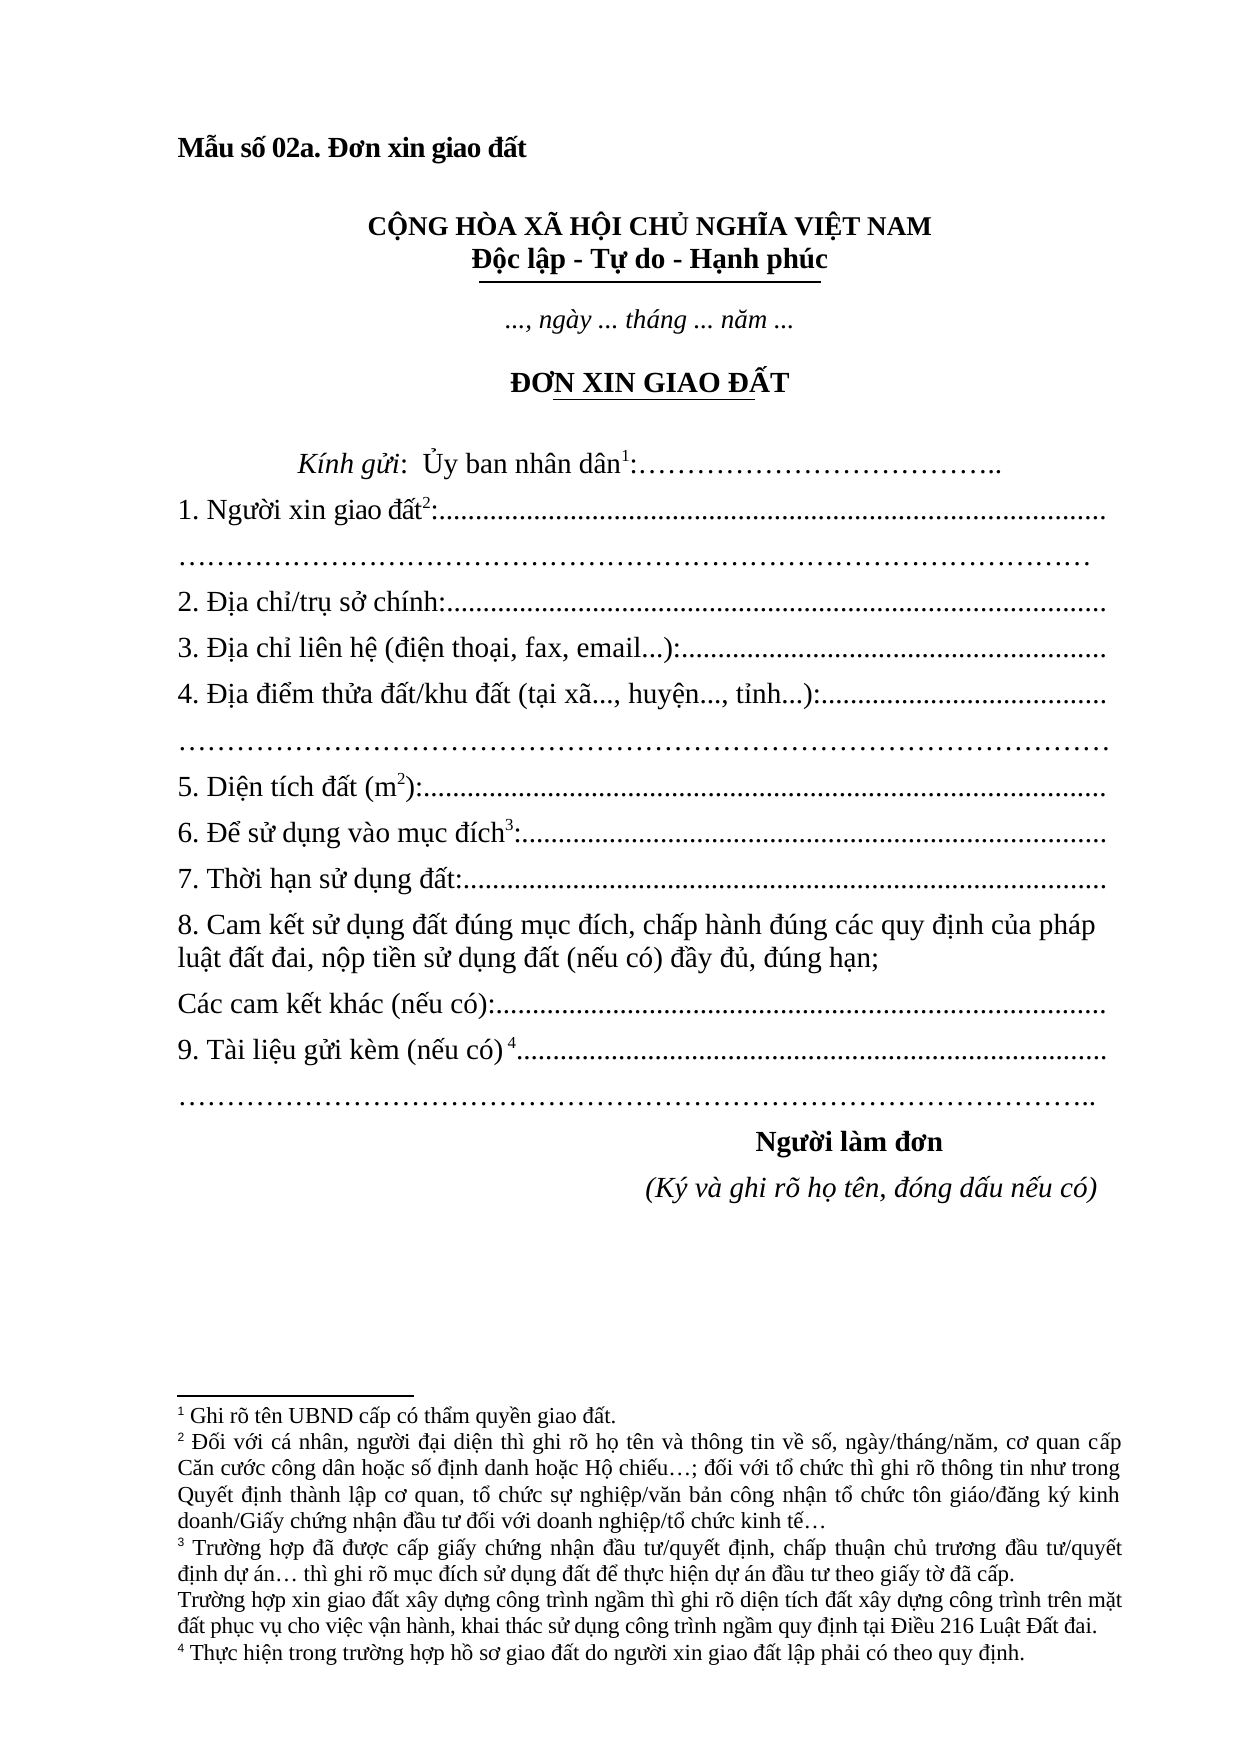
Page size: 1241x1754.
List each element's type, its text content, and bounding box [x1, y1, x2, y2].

text 1. Người xin giao đất: [177, 492, 1122, 526]
text Các cam kết khác (nếu có): [177, 986, 1122, 1020]
text 9. Tài liệu gửi kèm (nếu có) [177, 1032, 1122, 1066]
text Mẫu số 02a. Đơn xin giao đất [177, 131, 1122, 164]
text 5. Diện tích đất (m2): [177, 769, 1122, 802]
text …………………………………………………………………………………… [177, 723, 1122, 756]
text Người làm đơn [177, 1124, 1122, 1158]
text 6. Để sử dụng vào mục đích: [177, 815, 1122, 848]
text 8. Cam kết sử dụng đất đúng mục đích, chấp hành đúng các quy định của pháp luật đất đai, nộp tiền sử dụng đất (nếu có) đầy đủ, đúng hạn; [177, 907, 1122, 974]
text 3. Địa chỉ liên hệ (điện thoại, fax, email...): [177, 631, 1122, 664]
text 7. Thời hạn sử dụng đất: [177, 861, 1122, 894]
text ĐƠN XIN GIAO ĐẤT [177, 365, 1122, 399]
text …………………………………………………………………………………… [177, 538, 1122, 572]
text ………………………………………………………………………………….. [177, 1078, 1122, 1112]
text Kính gửi: Ủy ban nhân dân:……………………………….. [177, 447, 1122, 480]
text (Ký và ghi rõ họ tên, đóng dấu nếu có) [620, 1170, 1122, 1204]
text ..., ngày ... tháng ... năm ... [177, 303, 1122, 334]
text CỘNG HÒA XÃ HỘI CHỦ NGHĨA VIỆT NAM [177, 210, 1122, 241]
text 2. Địa chỉ/trụ sở chính: [177, 584, 1122, 618]
text 4. Địa điểm thửa đất/khu đất (tại xã..., huyện..., tỉnh...): [177, 677, 1122, 710]
text Độc lập - Tự do - Hạnh phúc [177, 241, 1122, 275]
